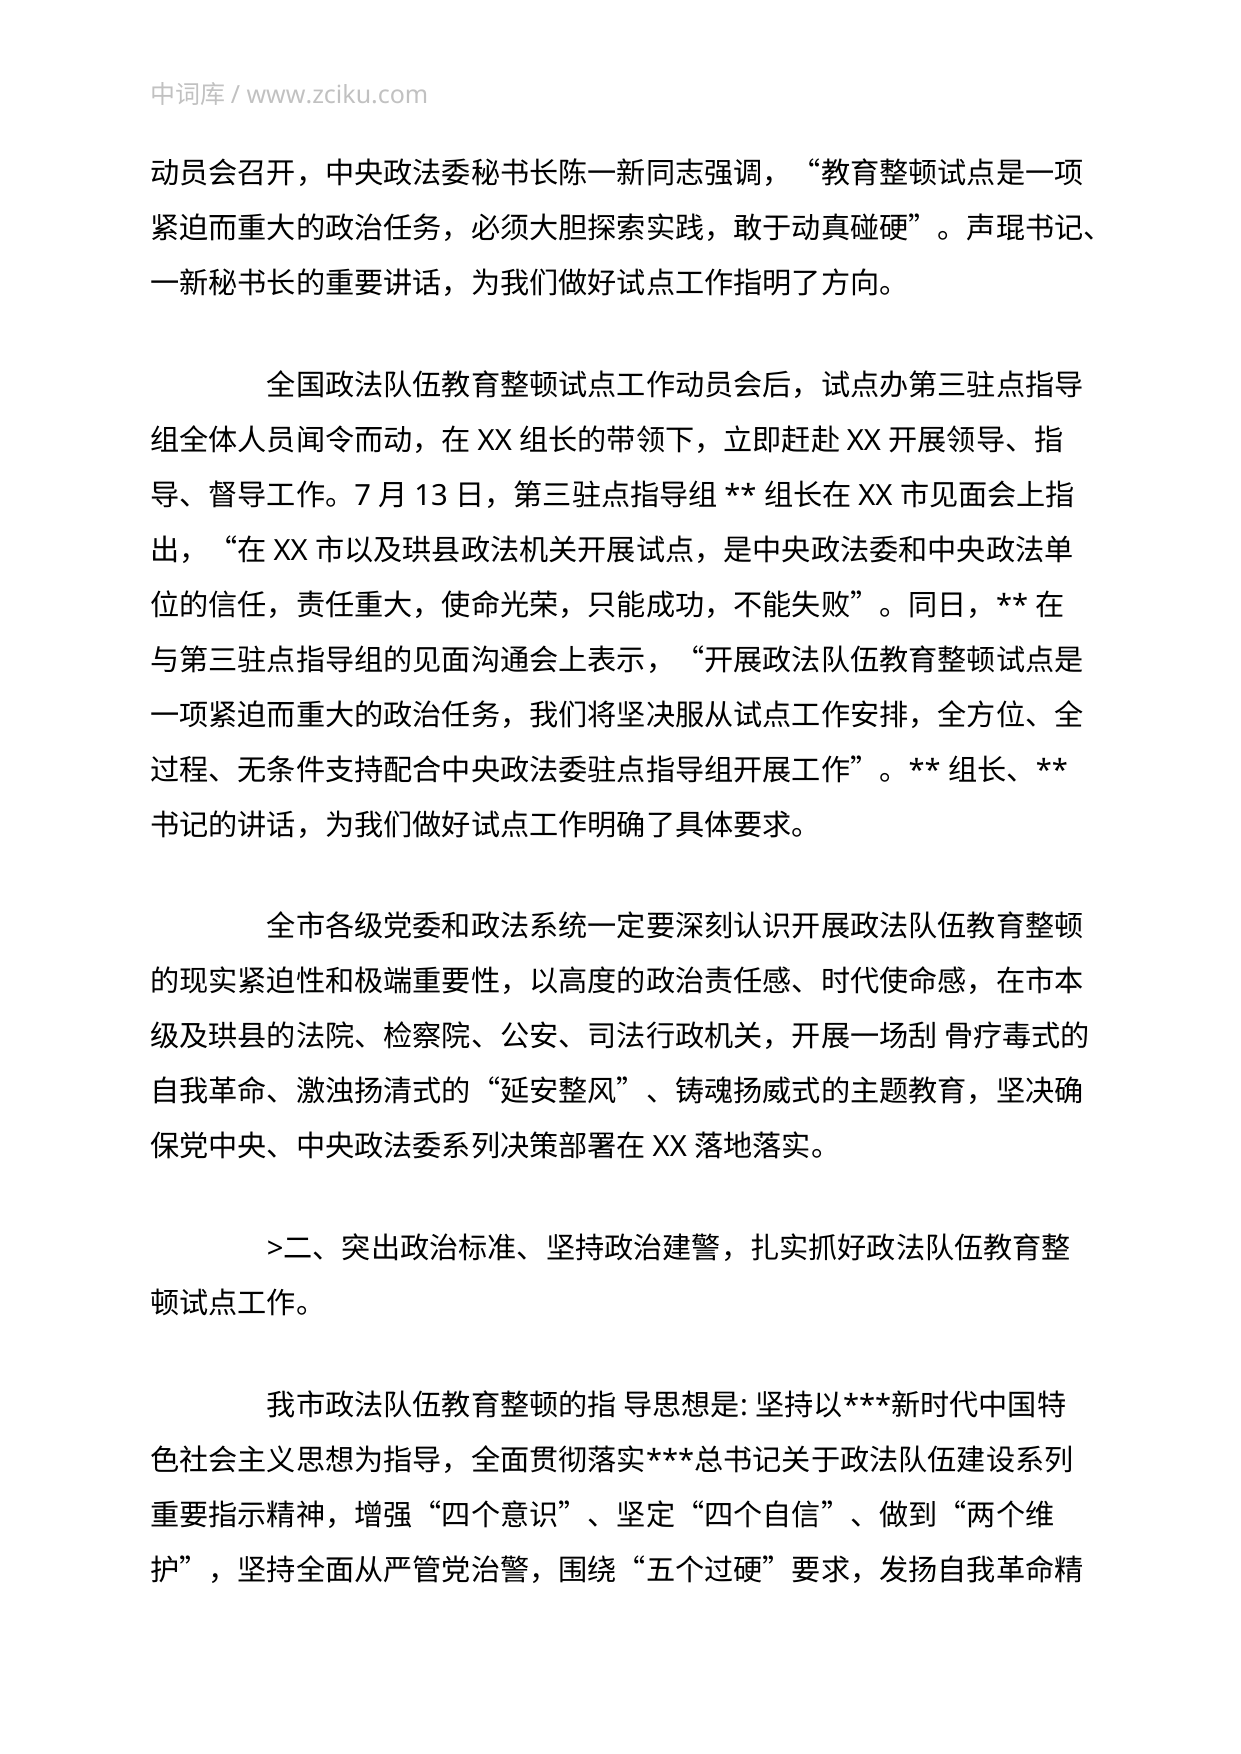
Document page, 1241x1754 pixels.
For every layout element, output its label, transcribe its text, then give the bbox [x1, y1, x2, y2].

text >二、突出政治标准、坚持政治建警，扎实抓好政法队伍教育整顿试点工作。 [150, 1224, 1090, 1322]
text 全国政法队伍教育整顿试点工作动员会后，试点办第三驻点指导组全体人员闻令而动，在 XX 组长的带领下，立即赶赴 XX 开展领导、指导、督导工作。7 月 13 日，第三驻点指导组 ** 组长在 XX 市见面会上指出，“在 XX 市以及珙县政法机关开展试点，是中央政法委和中央政法单位的信任，责任重大，使命光荣，只能成功，不能失败”。同日，** 在与第三驻点指导组的见面沟通会上表示，“开展政法队伍教育整顿试点是一项紧迫而重大的政治任务，我们将坚决服从试点工作安排，全方位、全过程、无条件支持配合中央政法委驻点指导组开展工作”。** 组长、** 书记的讲话，为我们做好试点工作明确了具体要求。 [150, 362, 1090, 843]
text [150, 1381, 1090, 1588]
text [150, 150, 1090, 302]
text 全市各级党委和政法系统一定要深刻认识开展政法队伍教育整顿的现实紧迫性和极端重要性，以高度的政治责任感、时代使命感，在市本级及珙县的法院、检察院、公安、司法行政机关，开展一场刮 骨疗毒式的自我革命、激浊扬清式的“延安整风”、铸魂扬威式的主题教育，坚决确保党中央、中央政法委系列决策部署在 XX 落地落实。 [150, 903, 1090, 1165]
